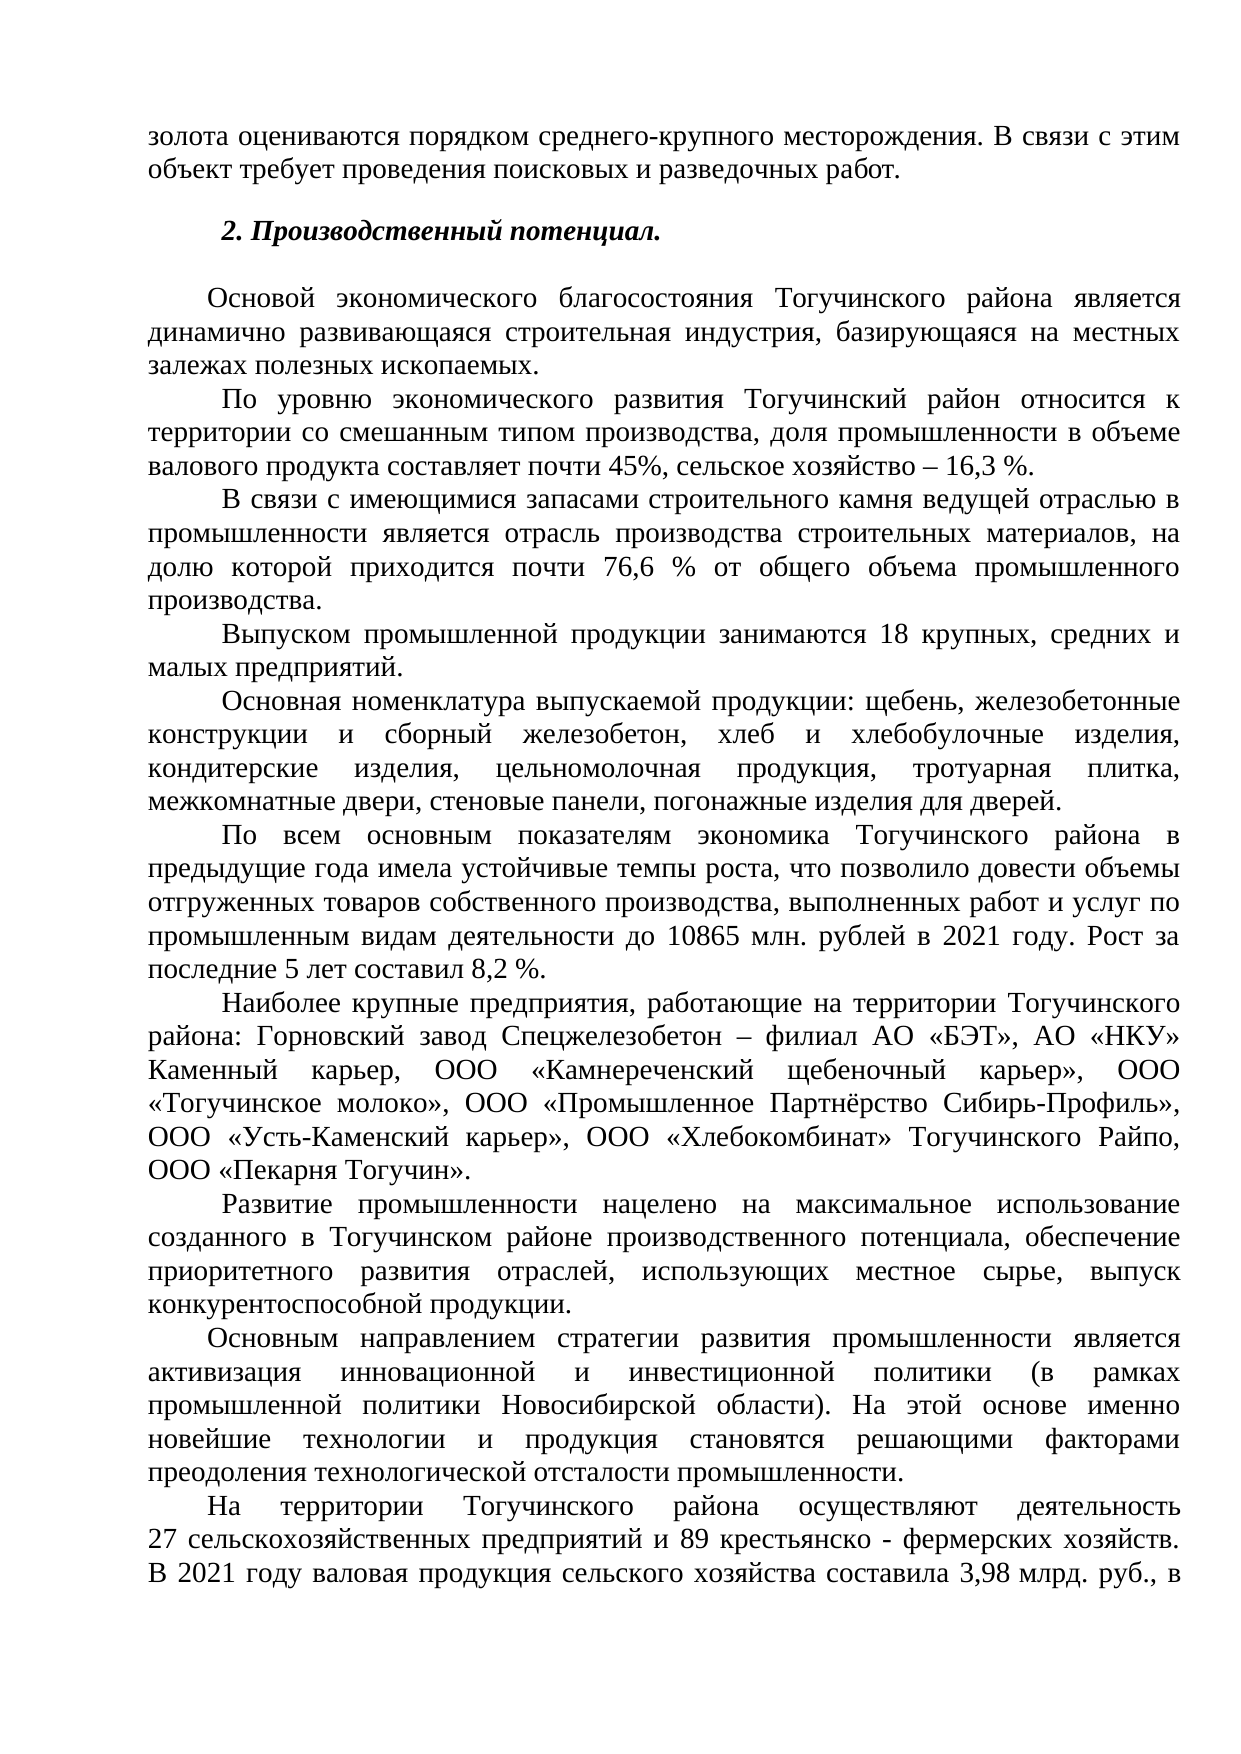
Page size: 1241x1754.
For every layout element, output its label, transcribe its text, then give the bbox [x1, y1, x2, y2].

text Основным направлением стратегии развития промышленности является активизация инновационной и инвестиционной политики (в рамках промышленной политики Новосибирской области). На этой основе именно новейшие технологии и продукция становятся решающими факторами преодоления технологической отсталости промышленности. [148, 1320, 1181, 1488]
text Основой экономического благосостояния Тогучинского района является динамично развивающаяся строительная индустрия, базирующаяся на местных залежах полезных ископаемых. [148, 280, 1181, 381]
text По всем основным показателям экономика Тогучинского района в предыдущие года имела устойчивые темпы роста, что позволило довести объемы отгруженных товаров собственного производства, выполненных работ и услуг по промышленным видам деятельности до 10865 млн. рублей в 2021 году. Рост за последние 5 лет составил 8,2 %. [148, 817, 1181, 985]
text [148, 118, 1181, 185]
text В связи с имеющимися запасами строительного камня ведущей отраслью в промышленности является отрасль производства строительных материалов, на долю которой приходится почти 76,6 % от общего объема промышленного производства. [148, 482, 1181, 616]
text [148, 1488, 1181, 1588]
text Выпуском промышленной продукции занимаются 18 крупных, средних и малых предприятий. [148, 616, 1181, 683]
text Основная номенклатура выпускаемой продукции: щебень, железобетонные конструкции и сборный железобетон, хлеб и хлебобулочные изделия, кондитерские изделия, цельномолочная продукция, тротуарная плитка, межкомнатные двери, стеновые панели, погонажные изделия для дверей. [148, 683, 1181, 817]
text Развитие промышленности нацелено на максимальное использование созданного в Тогучинском районе производственного потенциала, обеспечение приоритетного развития отраслей, использующих местное сырье, выпуск конкурентоспособной продукции. [148, 1186, 1181, 1320]
text По уровню экономического развития Тогучинский район относится к территории со смешанным типом производства, доля промышленности в объеме валового продукта составляет почти 45%, сельское хозяйство – 16,3 %. [148, 381, 1181, 482]
text Наиболее крупные предприятия, работающие на территории Тогучинского района: Горновский завод Спецжелезобетон – филиал АО «БЭТ», АО «НКУ» Каменный карьер, ООО «Камнереченский щебеночный карьер», ООО «Тогучинское молоко», ООО «Промышленное Партнёрство Сибирь-Профиль», ООО «Усть-Каменский карьер», ООО «Хлебокомбинат» Тогучинского Райпо, ООО «Пекарня Тогучин». [148, 985, 1181, 1186]
text 2. Производственный потенциал. [148, 213, 1181, 247]
